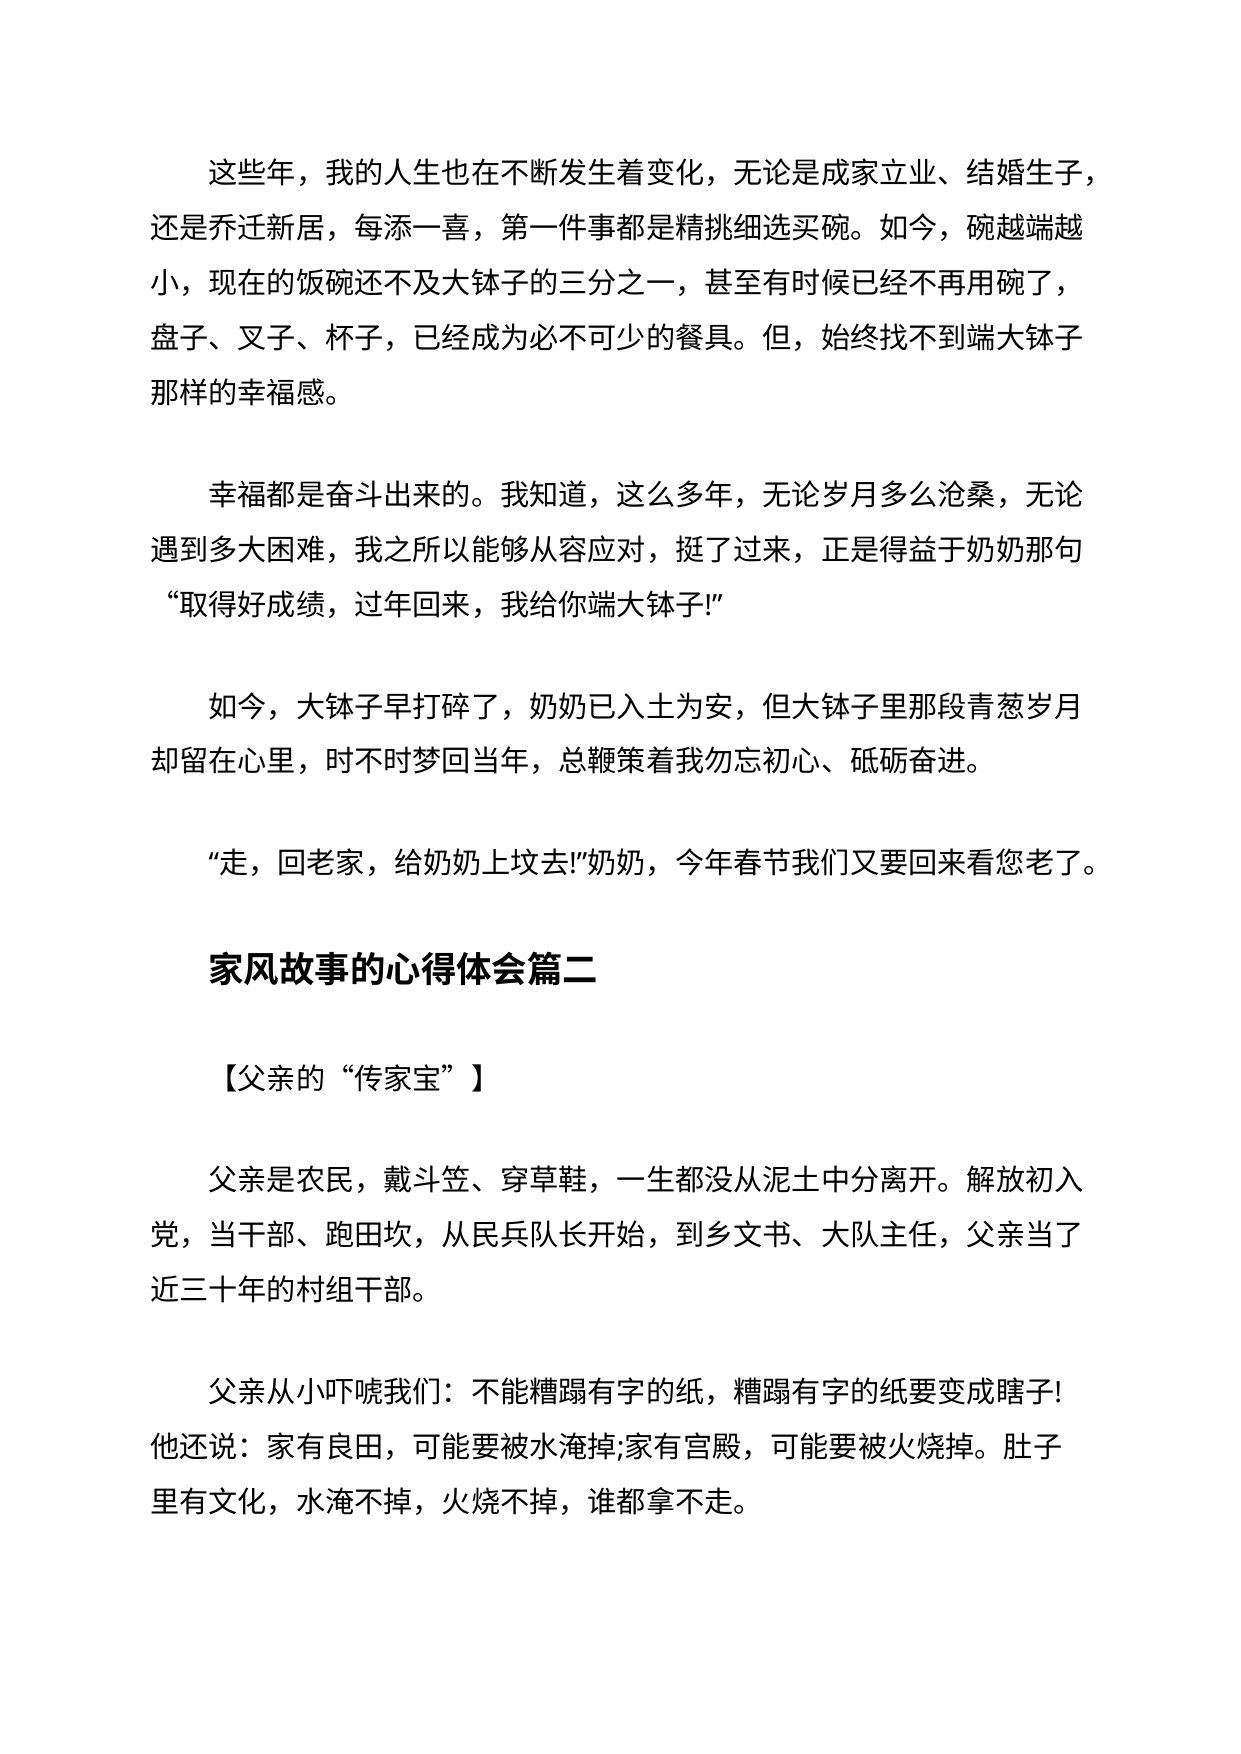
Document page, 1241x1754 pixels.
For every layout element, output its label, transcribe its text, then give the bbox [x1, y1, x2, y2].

text “走，回老家，给奶奶上坟去!”奶奶，今年春节我们又要回来看您老了。 [150, 840, 1090, 882]
text 父亲从小吓唬我们：不能糟蹋有字的纸，糟蹋有字的纸要变成瞎子!他还说：家有良田，可能要被水淹掉;家有宫殿，可能要被火烧掉。肚子里有文化，水淹不掉，火烧不掉，谁都拿不走。 [150, 1368, 1090, 1521]
text 家风故事的心得体会篇二 [150, 942, 1090, 993]
text 这些年，我的人生也在不断发生着变化，无论是成家立业、结婚生子，还是乔迁新居，每添一喜，第一件事都是精挑细选买碗。如今，碗越端越小，现在的饭碗还不及大钵子的三分之一，甚至有时候已经不再用碗了，盘子、叉子、杯子，已经成为必不可少的餐具。但，始终找不到端大钵子那样的幸福感。 [150, 150, 1090, 412]
text 幸福都是奋斗出来的。我知道，这么多年，无论岁月多么沧桑，无论遇到多大困难，我之所以能够从容应对，挺了过来，正是得益于奶奶那句“取得好成绩，过年回来，我给你端大钵子!” [150, 471, 1090, 623]
text 父亲是农民，戴斗笠、穿草鞋，一生都没从泥土中分离开。解放初入党，当干部、跑田坎，从民兵队长开始，到乡文书、大队主任，父亲当了近三十年的村组干部。 [150, 1157, 1090, 1309]
text 如今，大钵子早打碎了，奶奶已入土为安，但大钵子里那段青葱岁月却留在心里，时不时梦回当年，总鞭策着我勿忘初心、砥砺奋进。 [150, 683, 1090, 780]
text 【父亲的“传家宝”】 [150, 1055, 1090, 1097]
